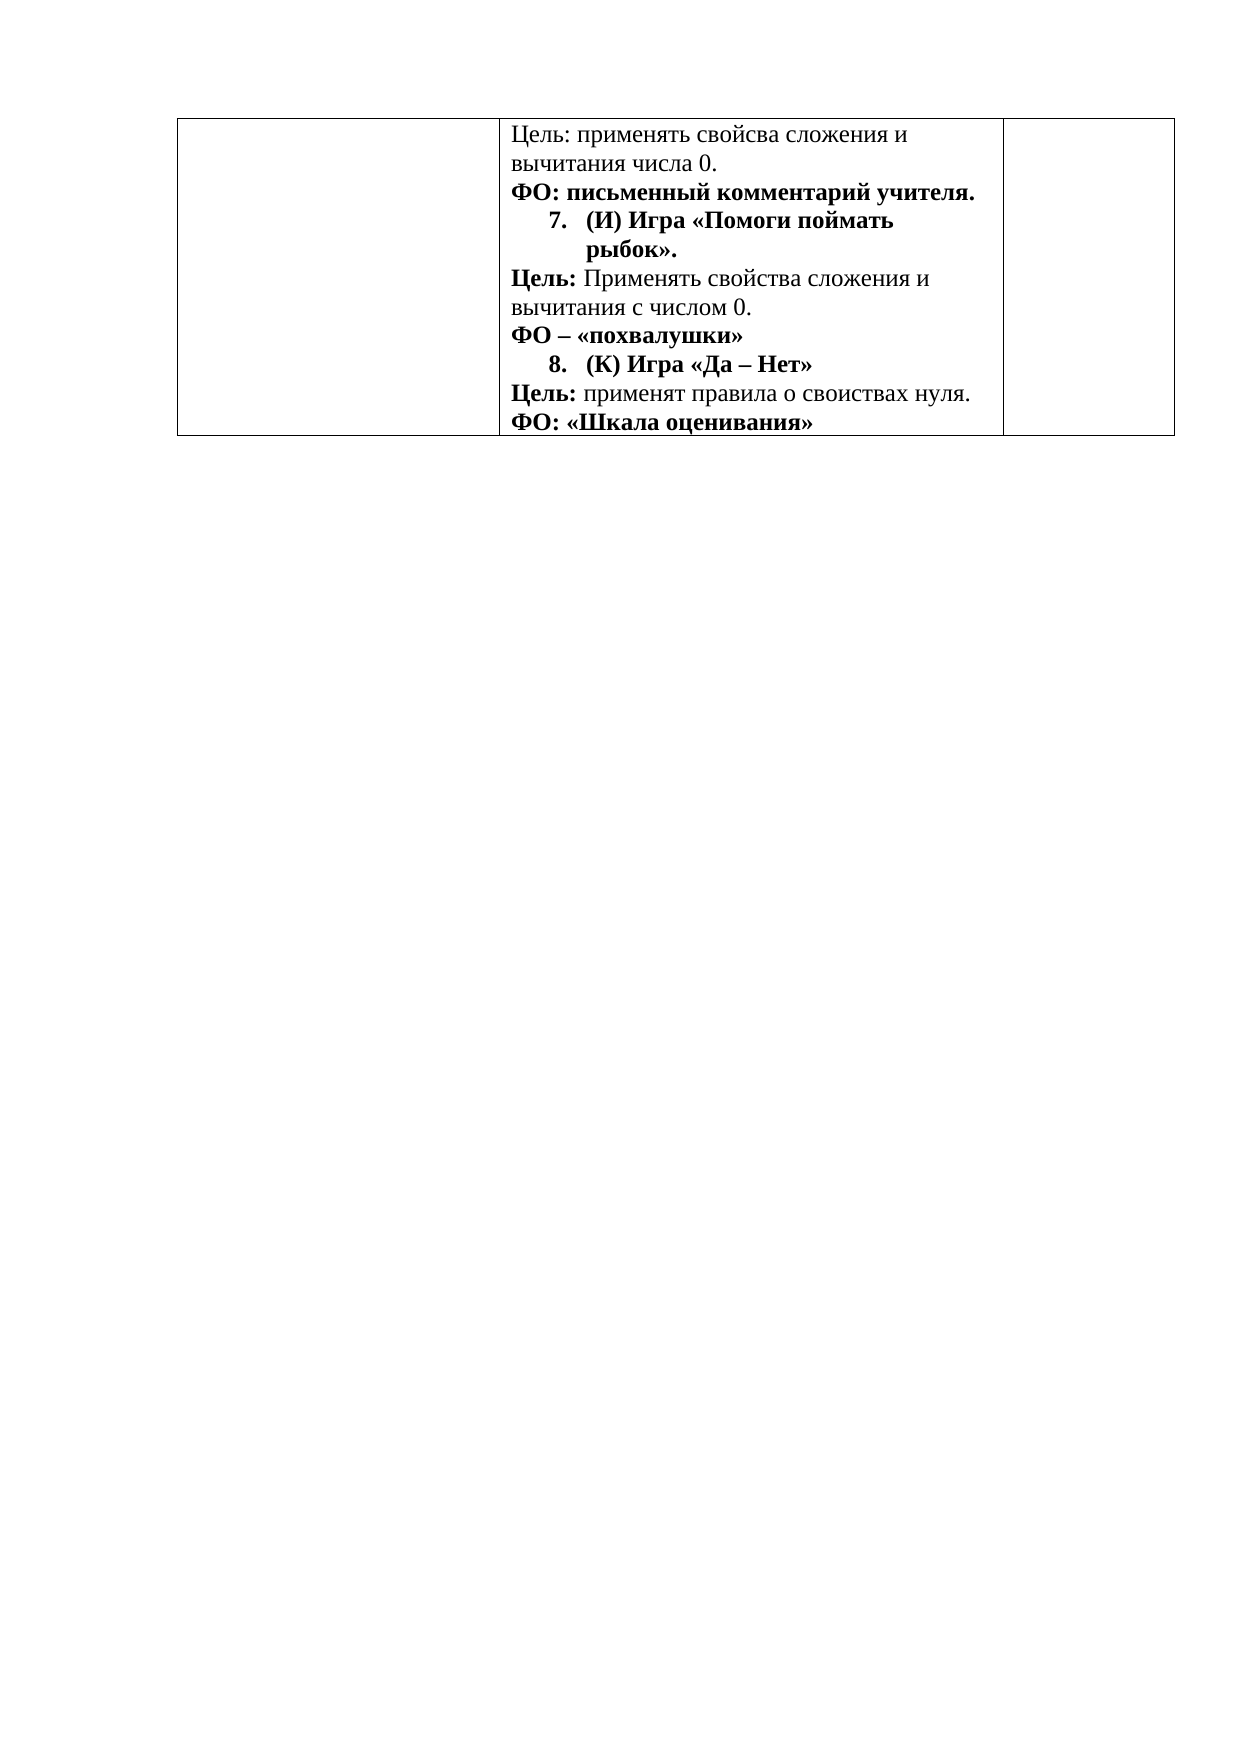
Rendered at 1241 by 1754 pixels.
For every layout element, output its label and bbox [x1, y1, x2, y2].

table_cell [500, 119, 1003, 435]
table_cell [178, 119, 499, 435]
table_cell [1004, 119, 1174, 435]
